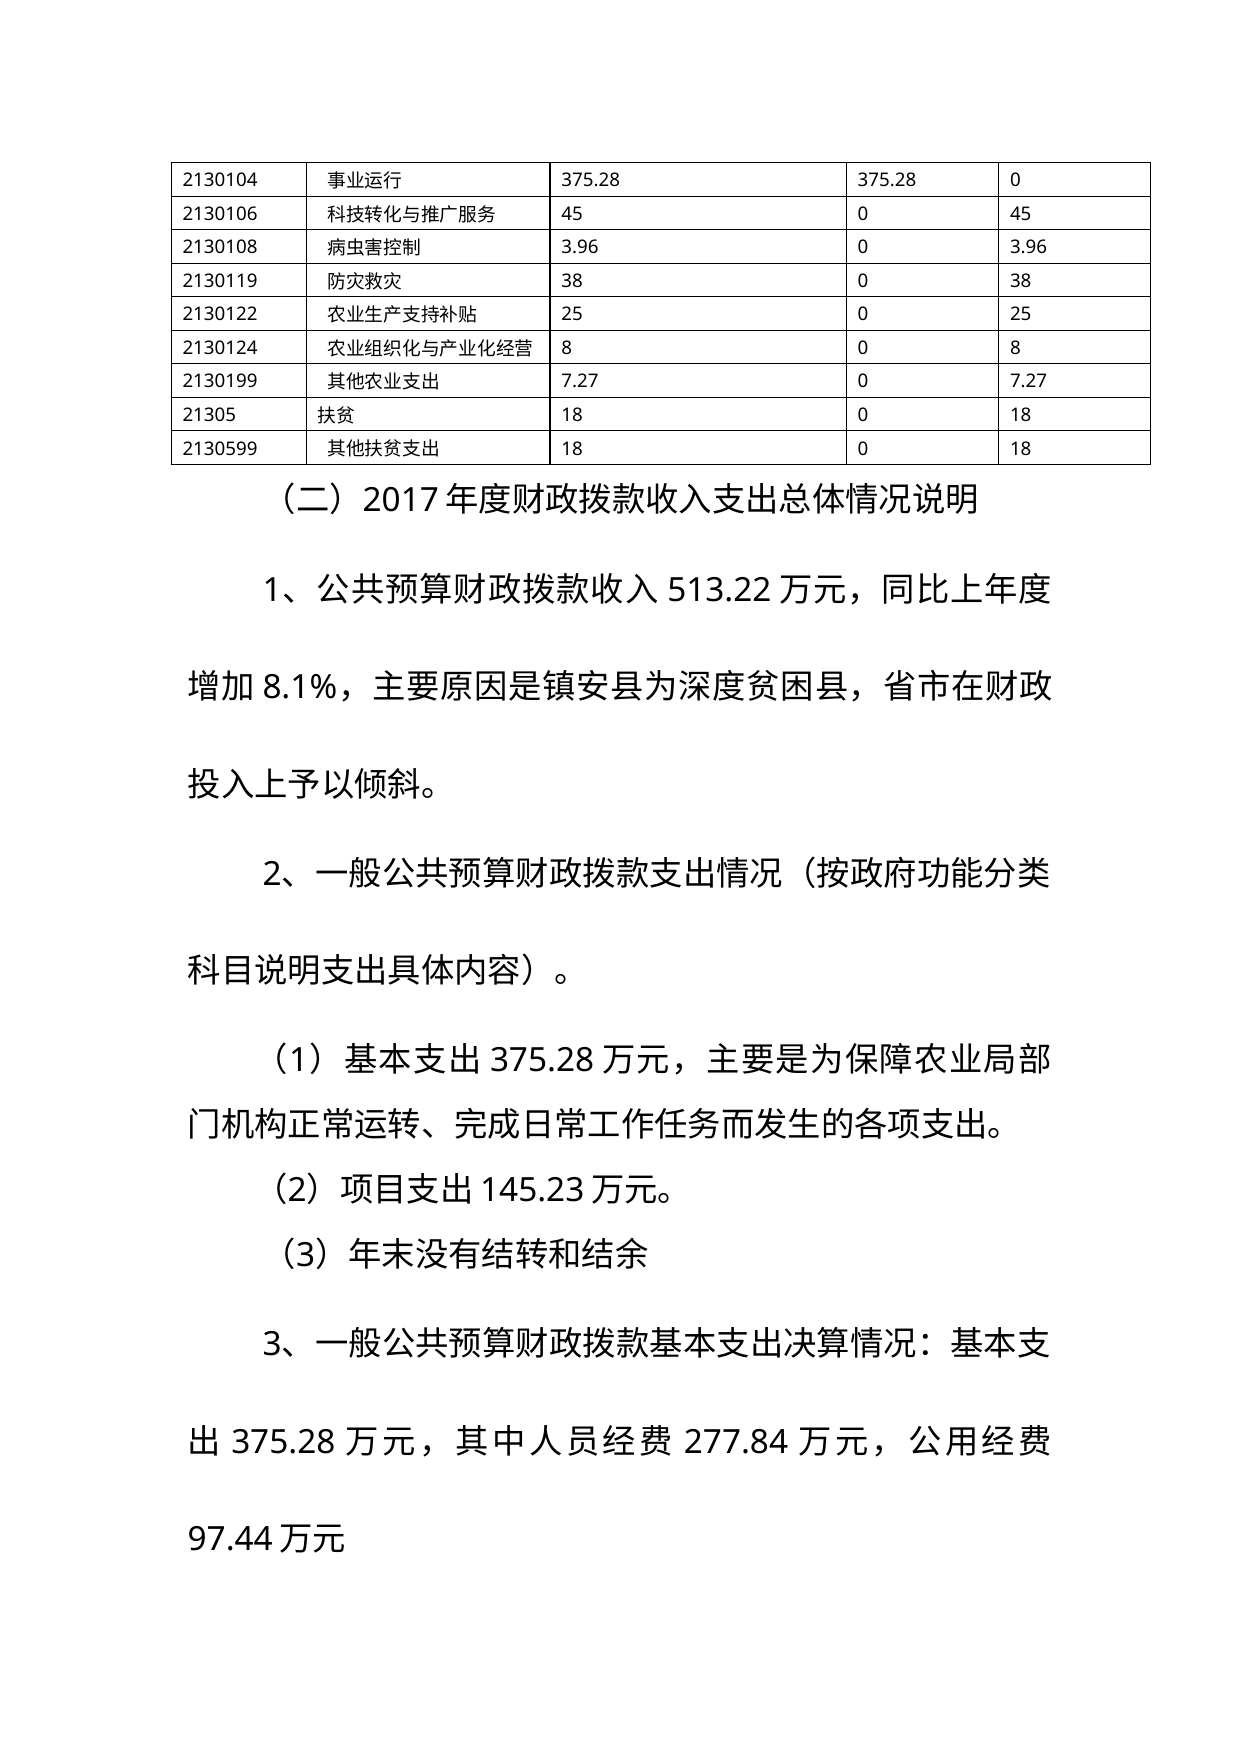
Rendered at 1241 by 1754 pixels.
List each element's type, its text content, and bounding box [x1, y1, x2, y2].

table_cell 0 [847, 230, 998, 263]
table_cell 0 [847, 297, 998, 330]
table_cell 扶贫 [307, 398, 549, 430]
table_cell 375.28 [847, 163, 998, 196]
table_cell 0 [847, 364, 998, 397]
table_cell 其他扶贫支出 [307, 431, 549, 464]
table_cell 0 [999, 163, 1150, 196]
table_cell 0 [847, 398, 998, 430]
table_cell 7.27 [551, 364, 846, 397]
text 2、一般公共预算财政拨款支出情况（按政府功能分类科目说明支出具体内容）。 [187, 838, 1053, 1001]
table_cell 8 [551, 331, 846, 363]
table_cell 7.27 [999, 364, 1150, 397]
table_cell 事业运行 [307, 163, 549, 196]
table_cell 2130122 [172, 297, 306, 330]
table_cell 18 [551, 398, 846, 430]
table_cell 其他农业支出 [307, 364, 549, 397]
table_cell 25 [551, 297, 846, 330]
table_cell 2130108 [172, 230, 306, 263]
table_cell 3.96 [551, 230, 846, 263]
table_cell 2130119 [172, 264, 306, 296]
text 1、公共预算财政拨款收入513.22万元，同比上年度增加8.1%，主要原因是镇安县为深度贫困县，省市在财政投入上予以倾斜。 [187, 554, 1053, 814]
table_cell 2130599 [172, 431, 306, 464]
table_cell 38 [551, 264, 846, 296]
table_cell 18 [551, 431, 846, 464]
text （2）项目支出145.23万元。 [187, 1155, 1053, 1220]
table_cell 2130104 [172, 163, 306, 196]
table_cell 0 [847, 431, 998, 464]
table_cell 2130106 [172, 197, 306, 229]
text （二）2017年度财政拨款收入支出总体情况说明 [187, 465, 1053, 530]
table_cell 45 [551, 197, 846, 229]
table_cell 375.28 [551, 163, 846, 196]
table_cell 农业生产支持补贴 [307, 297, 549, 330]
table_cell 18 [999, 398, 1150, 430]
text （3）年末没有结转和结余 [187, 1220, 1053, 1285]
table_cell 21305 [172, 398, 306, 430]
text 3、一般公共预算财政拨款基本支出决算情况：基本支出375.28万元，其中人员经费277.84万元，公用经费97.44万元 [187, 1309, 1053, 1569]
table_cell 0 [847, 197, 998, 229]
table_cell 农业组织化与产业化经营 [307, 331, 549, 363]
table_cell 8 [999, 331, 1150, 363]
table_cell 科技转化与推广服务 [307, 197, 549, 229]
table_cell 25 [999, 297, 1150, 330]
table_cell 18 [999, 431, 1150, 464]
table_cell 2130124 [172, 331, 306, 363]
table_cell 病虫害控制 [307, 230, 549, 263]
table_cell 防灾救灾 [307, 264, 549, 296]
table_cell 3.96 [999, 230, 1150, 263]
table_cell 2130199 [172, 364, 306, 397]
table_cell 0 [847, 331, 998, 363]
text （1）基本支出375.28万元，主要是为保障农业局部门机构正常运转、完成日常工作任务而发生的各项支出。 [187, 1025, 1053, 1155]
table_cell 38 [999, 264, 1150, 296]
table_cell 0 [847, 264, 998, 296]
table_cell 45 [999, 197, 1150, 229]
